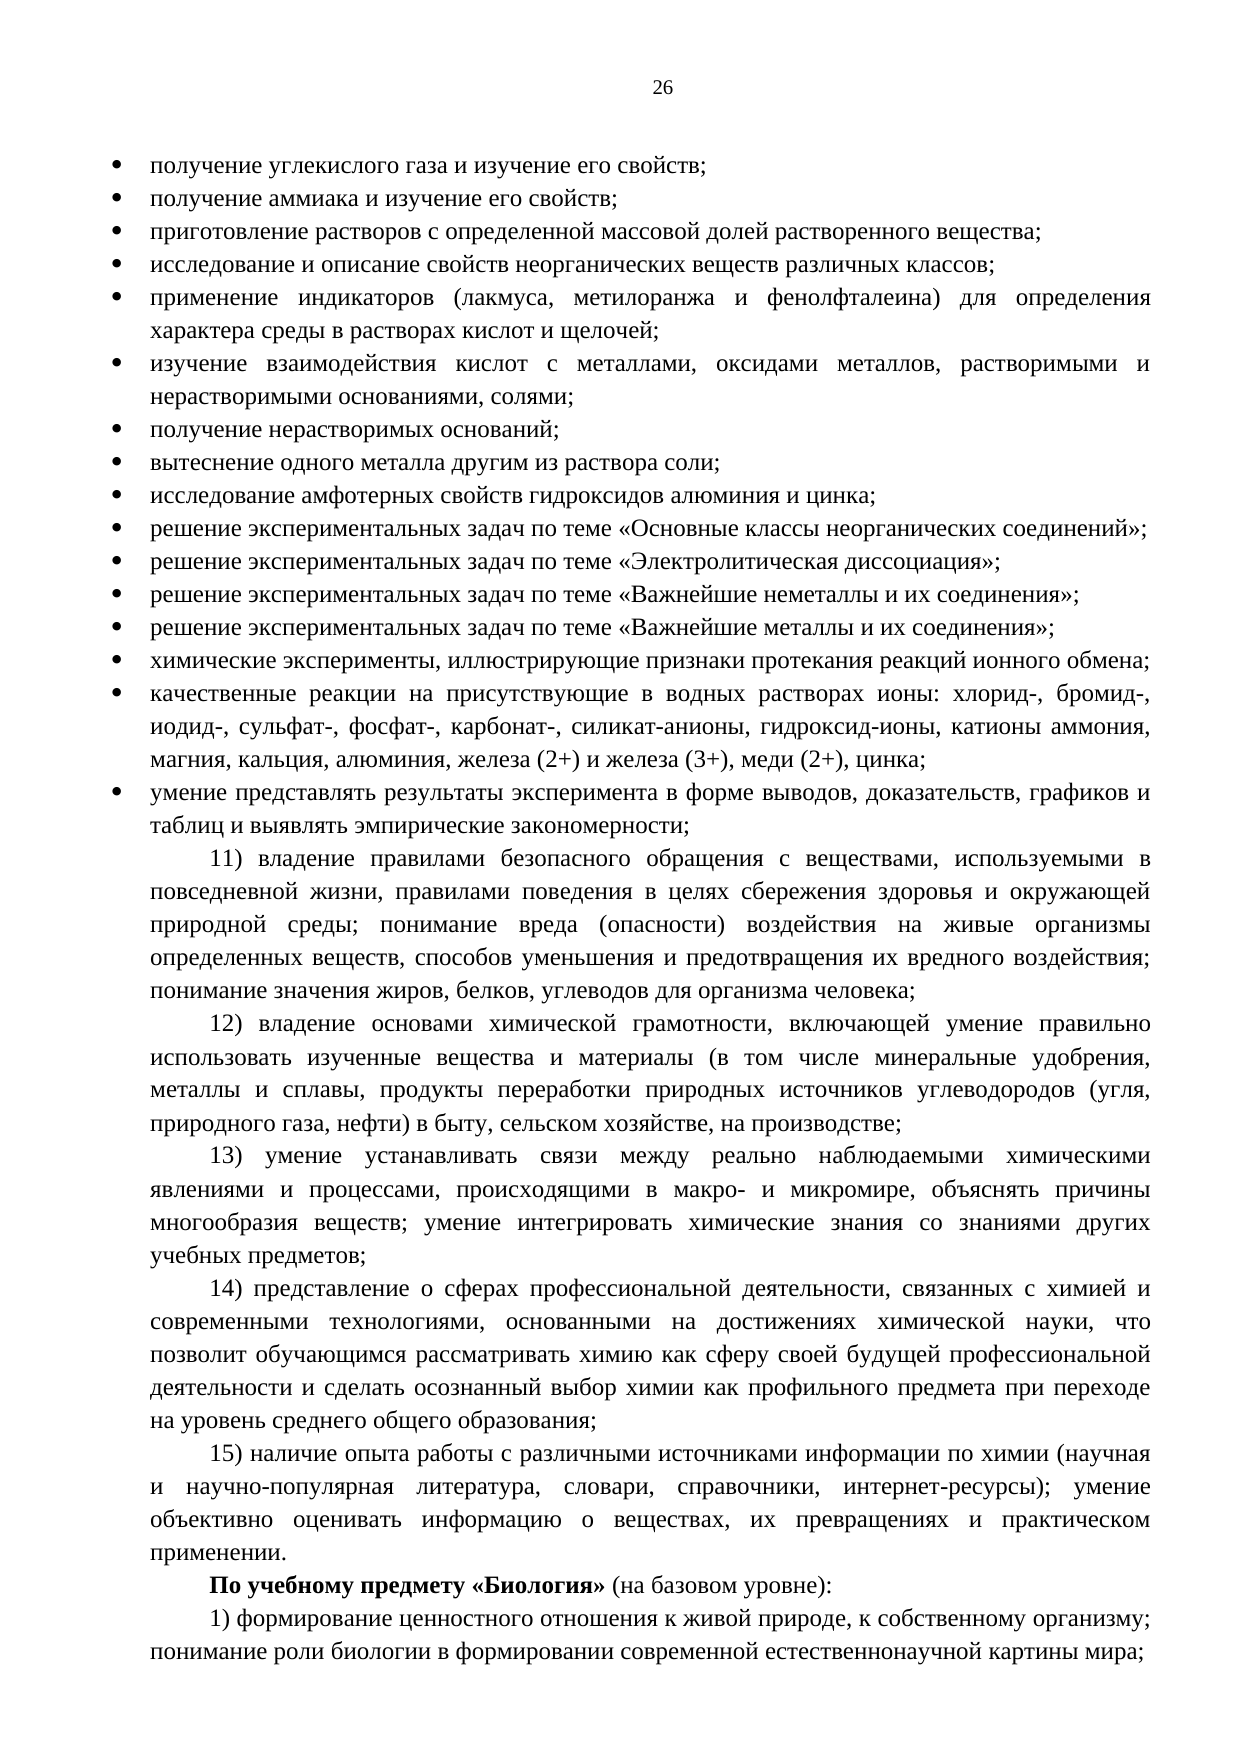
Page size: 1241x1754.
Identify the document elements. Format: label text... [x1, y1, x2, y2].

list изучение взаимодействия кислот с металлами, оксидами металлов, растворимыми и нерастворимыми основаниями, солями; [112, 348, 1152, 410]
list химические эксперименты, иллюстрирующие признаки протекания реакций ионного обмена; [112, 645, 1152, 674]
list применение индикаторов (лакмуса, метилоранжа и фенолфталеина) для определения характера среды в растворах кислот и щелочей; [112, 282, 1152, 344]
text 14) представление о сферах профессиональной деятельности, связанных с химией и современными технологиями, основанными на достижениях химической науки, что позволит обучающимся рассматривать химию как сферу своей будущей профессиональной деятельности и сделать осознанный выбор химии как профильного предмета при переходе на уровень среднего общего образования; [150, 1273, 1152, 1433]
list получение аммиака и изучение его свойств; [112, 183, 1152, 212]
list вытеснение одного металла другим из раствора соли; [112, 447, 1152, 476]
list получение нерастворимых оснований; [112, 414, 1152, 443]
text 1) формирование ценностного отношения к живой природе, к собственному организму; понимание роли биологии в формировании современной естественнонаучной картины мира; [150, 1603, 1152, 1665]
text 15) наличие опыта работы с различными источниками информации по химии (научная и научно-популярная литература, словари, справочники, интернет-ресурсы); умение объективно оценивать информацию о веществах, их превращениях и практическом применении. [150, 1438, 1152, 1566]
list решение экспериментальных задач по теме «Электролитическая диссоциация»; [112, 546, 1152, 575]
list решение экспериментальных задач по теме «Важнейшие неметаллы и их соединения»; [112, 579, 1152, 608]
list исследование амфотерных свойств гидроксидов алюминия и цинка; [112, 480, 1152, 509]
list умение представлять результаты эксперимента в форме выводов, доказательств, графиков и таблиц и выявлять эмпирические закономерности; [112, 777, 1152, 839]
text 12) владение основами химической грамотности, включающей умение правильно использовать изученные вещества и материалы (в том числе минеральные удобрения, металлы и сплавы, продукты переработки природных источников углеводородов (угля, природного газа, нефти) в быту, сельском хозяйстве, на производстве; [150, 1008, 1152, 1136]
text 13) умение устанавливать связи между реально наблюдаемыми химическими явлениями и процессами, происходящими в макро- и микромире, объяснять причины многообразия веществ; умение интегрировать химические знания со знаниями других учебных предметов; [150, 1141, 1152, 1268]
text По учебному предмету «Биология» (на базовом уровне): [150, 1570, 1152, 1599]
text 11) владение правилами безопасного обращения с веществами, используемыми в повседневной жизни, правилами поведения в целях сбережения здоровья и окружающей природной среды; понимание вреда (опасности) воздействия на живые организмы определенных веществ, способов уменьшения и предотвращения их вредного воздействия; понимание значения жиров, белков, углеводов для организма человека; [150, 843, 1152, 1004]
list качественные реакции на присутствующие в водных растворах ионы: хлорид-, бромид-, иодид-, сульфат-, фосфат-, карбонат-, силикат-анионы, гидроксид-ионы, катионы аммония, магния, кальция, алюминия, железа (2+) и железа (3+), меди (2+), цинка; [112, 678, 1152, 773]
list решение экспериментальных задач по теме «Важнейшие металлы и их соединения»; [112, 612, 1152, 641]
list решение экспериментальных задач по теме «Основные классы неорганических соединений»; [112, 513, 1152, 542]
list получение углекислого газа и изучение его свойств; [112, 150, 1152, 179]
list исследование и описание свойств неорганических веществ различных классов; [112, 249, 1152, 278]
list приготовление растворов с определенной массовой долей растворенного вещества; [112, 216, 1152, 245]
